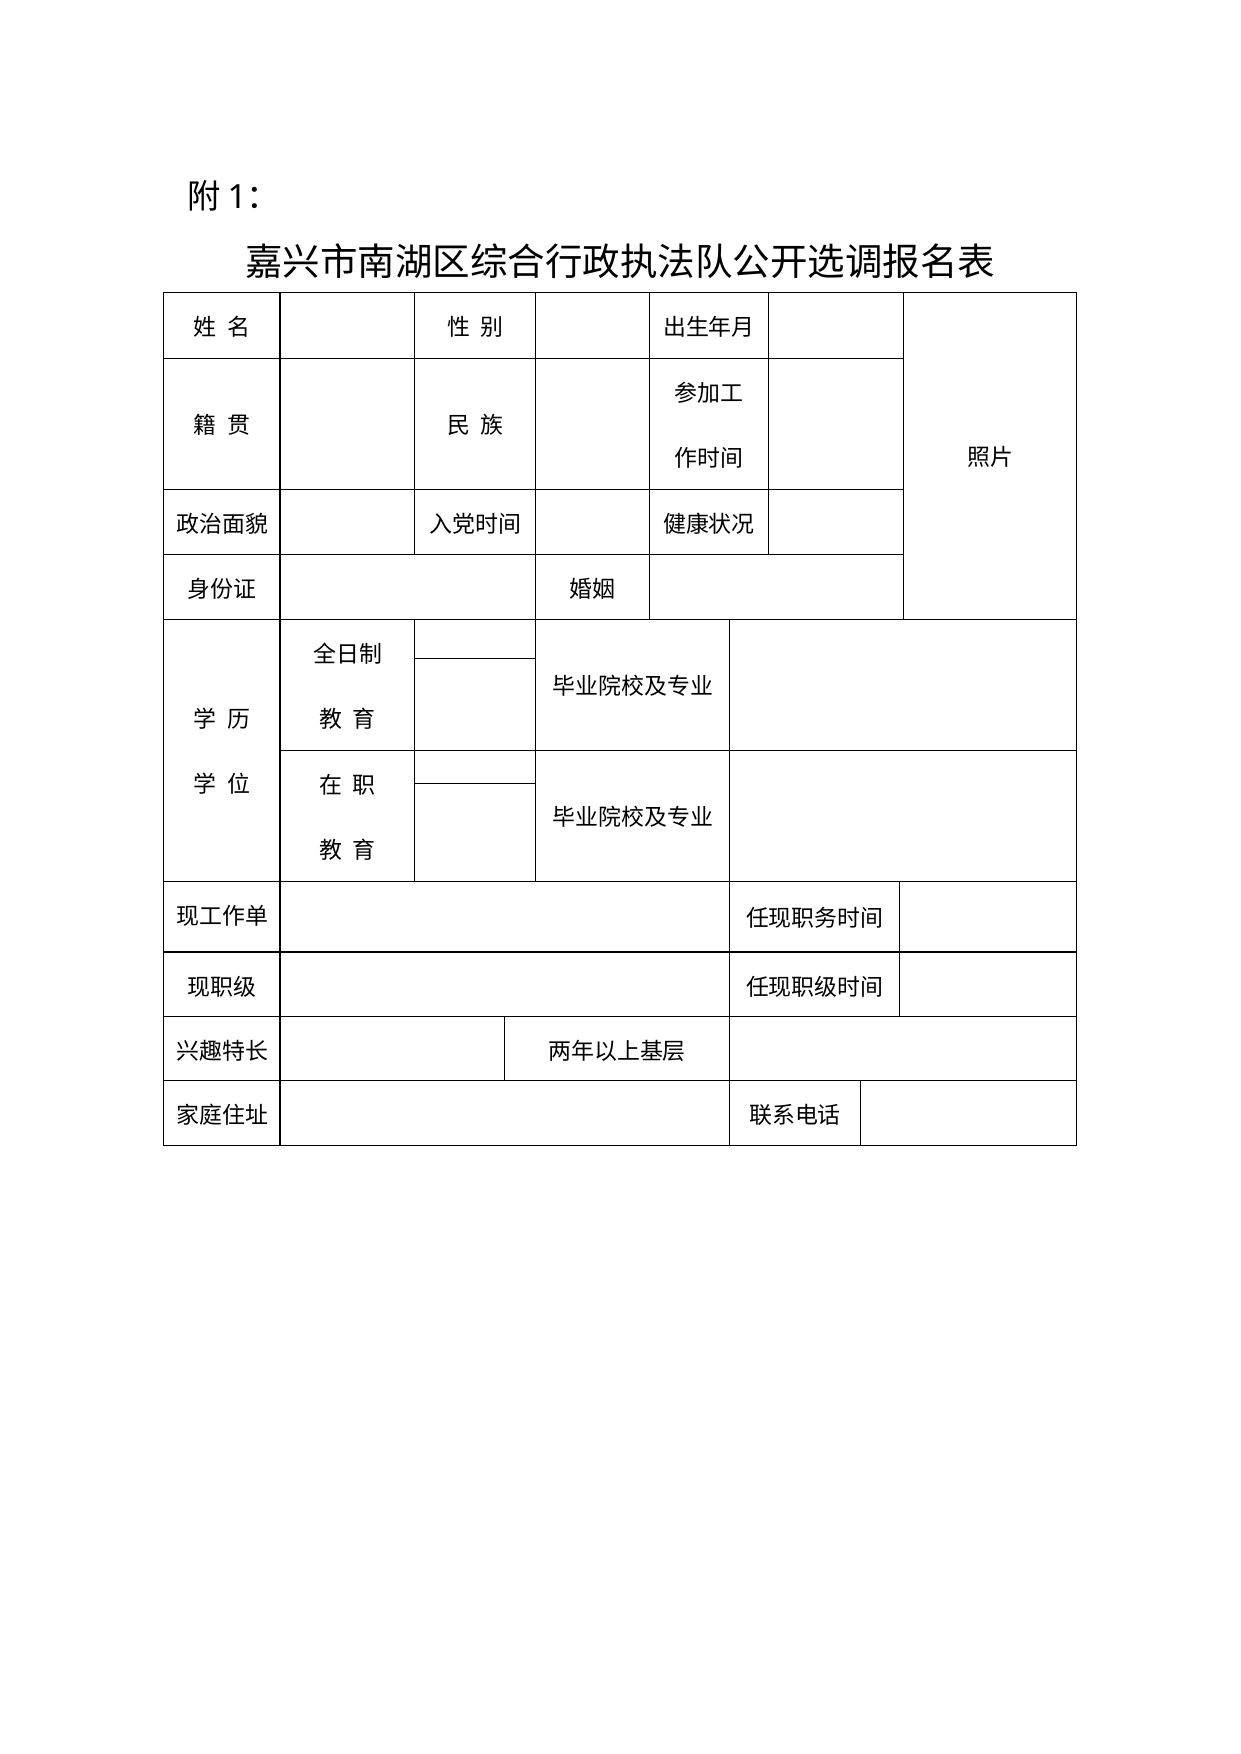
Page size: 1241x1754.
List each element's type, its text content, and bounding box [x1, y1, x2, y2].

table_cell 政治面貌 [164, 490, 279, 553]
table_header 姓 名 [164, 293, 279, 358]
table_cell [415, 620, 535, 658]
table_cell 毕业院校及专业 [536, 751, 729, 881]
table_cell [730, 1017, 1076, 1080]
table_cell 家庭住址 [164, 1081, 279, 1145]
table_cell [415, 659, 535, 750]
table_cell [281, 953, 729, 1016]
table_header [281, 293, 414, 358]
table_header 性 别 [415, 293, 535, 358]
table_cell [281, 555, 535, 619]
text 附1： [187, 162, 1053, 227]
table_cell 在 职 教 育 [281, 751, 414, 881]
table_cell [281, 1081, 729, 1145]
table_cell [536, 490, 649, 553]
table_cell [415, 751, 535, 783]
table_cell [536, 359, 649, 489]
table_cell [900, 953, 1076, 1016]
table_header 出生年月 [650, 293, 768, 358]
table_cell 任现职务时间 [730, 882, 899, 951]
table_header 照片 [904, 293, 1076, 619]
table_cell 现工作单位及职务 [164, 882, 279, 951]
table_cell 兴趣特长 [164, 1017, 279, 1080]
table_cell 学 历 学 位 [164, 620, 279, 881]
table_cell 民 族 [415, 359, 535, 489]
table_cell [769, 490, 903, 553]
table_cell 参加工 作时间 [650, 359, 768, 489]
text 嘉兴市南湖区综合行政执法队公开选调报名表 [187, 227, 1053, 292]
table_cell [769, 359, 903, 489]
table_header [536, 293, 649, 358]
table_cell [281, 882, 729, 951]
table_cell 健康状况 [650, 490, 768, 553]
table_cell 任现职级时间 [730, 953, 899, 1016]
table_cell [861, 1081, 1076, 1145]
table_cell [730, 751, 1076, 881]
table_cell [281, 359, 414, 489]
table_cell 婚姻 状况 [536, 555, 649, 619]
table_cell [281, 1017, 504, 1080]
table_cell [650, 555, 903, 619]
table_cell 全日制 教 育 [281, 620, 414, 750]
table_cell 两年以上基层 工作经历情况 [505, 1017, 729, 1080]
table_cell 籍 贯 [164, 359, 279, 489]
table_cell 现职级 [164, 953, 279, 1016]
table_cell 入党时间 [415, 490, 535, 553]
table_header [769, 293, 903, 358]
table_cell 联系电话 （手机） [730, 1081, 860, 1145]
table_cell [730, 620, 1076, 750]
table_cell 身份证 号码 [164, 555, 279, 619]
table_cell [900, 882, 1076, 951]
table_cell 毕业院校及专业 [536, 620, 729, 750]
table_cell [281, 490, 414, 553]
table_cell [415, 784, 535, 881]
